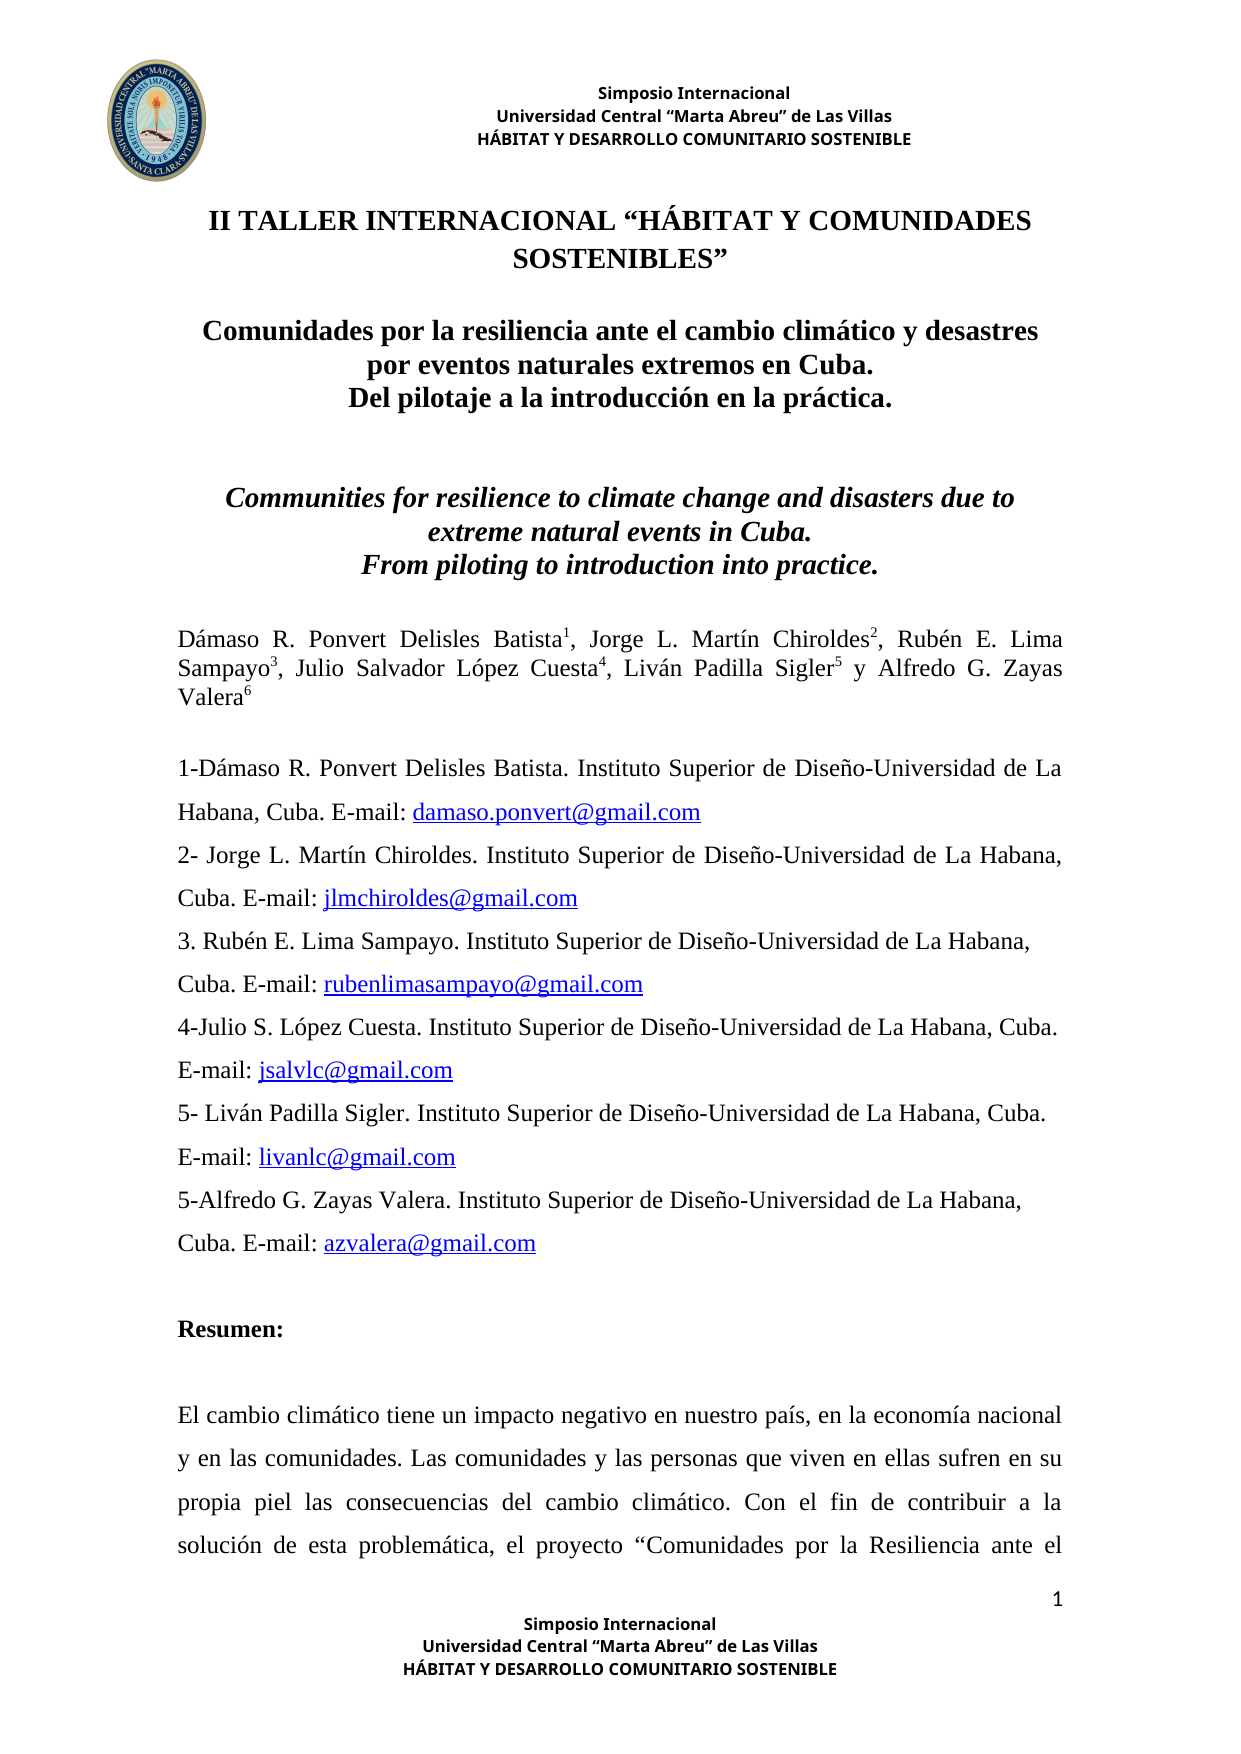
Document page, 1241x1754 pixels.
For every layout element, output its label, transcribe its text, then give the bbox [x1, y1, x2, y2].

text Communities for resilience to climate change and disasters due to extreme natural events in Cuba. [177, 480, 1063, 547]
text 5-Alfredo G. Zayas Valera. Instituto Superior de Diseño-Universidad de La Habana, Cuba. E-mail: azvalera@gmail.com [177, 1185, 1063, 1257]
text Comunidades por la resiliencia ante el cambio climático y desastres [177, 313, 1063, 347]
picture [106, 59, 207, 183]
text 5- Liván Padilla Sigler. Instituto Superior de Diseño-Universidad de La Habana, Cuba. E-mail: livanlc@gmail.com [177, 1098, 1063, 1170]
text 3. Rubén E. Lima Sampayo. Instituto Superior de Diseño-Universidad de La Habana, Cuba. E-mail: rubenlimasampayo@gmail.com [177, 926, 1063, 998]
text 1-Dámaso R. Ponvert Delisles Batista. Instituto Superior de Diseño-Universidad de La Habana, Cuba. E-mail: damaso.ponvert@gmail.com [177, 753, 1063, 825]
text From piloting to introduction into practice. [177, 547, 1063, 581]
text Dámaso R. Ponvert Delisles Batista1, Jorge L. Martín Chiroldes2, Rubén E. Lima Sampayo3, Julio Salvador López Cuesta4, Liván Padilla Sigler5 y Alfredo G. Zayas Valera6 [177, 624, 1063, 710]
text 2- Jorge L. Martín Chiroldes. Instituto Superior de Diseño-Universidad de La Habana, Cuba. E-mail: jlmchiroldes@gmail.com [177, 840, 1063, 912]
text por eventos naturales extremos en Cuba. [177, 347, 1063, 380]
text 4-Julio S. López Cuesta. Instituto Superior de Diseño-Universidad de La Habana, Cuba. E-mail: jsalvlc@gmail.com [177, 1012, 1063, 1084]
text II TALLER INTERNACIONAL “HÁBITAT Y COMUNIDADES SOSTENIBLES” [177, 203, 1063, 275]
text Del pilotaje a la introducción en la práctica. [177, 380, 1063, 414]
text Resumen: [177, 1314, 1063, 1343]
